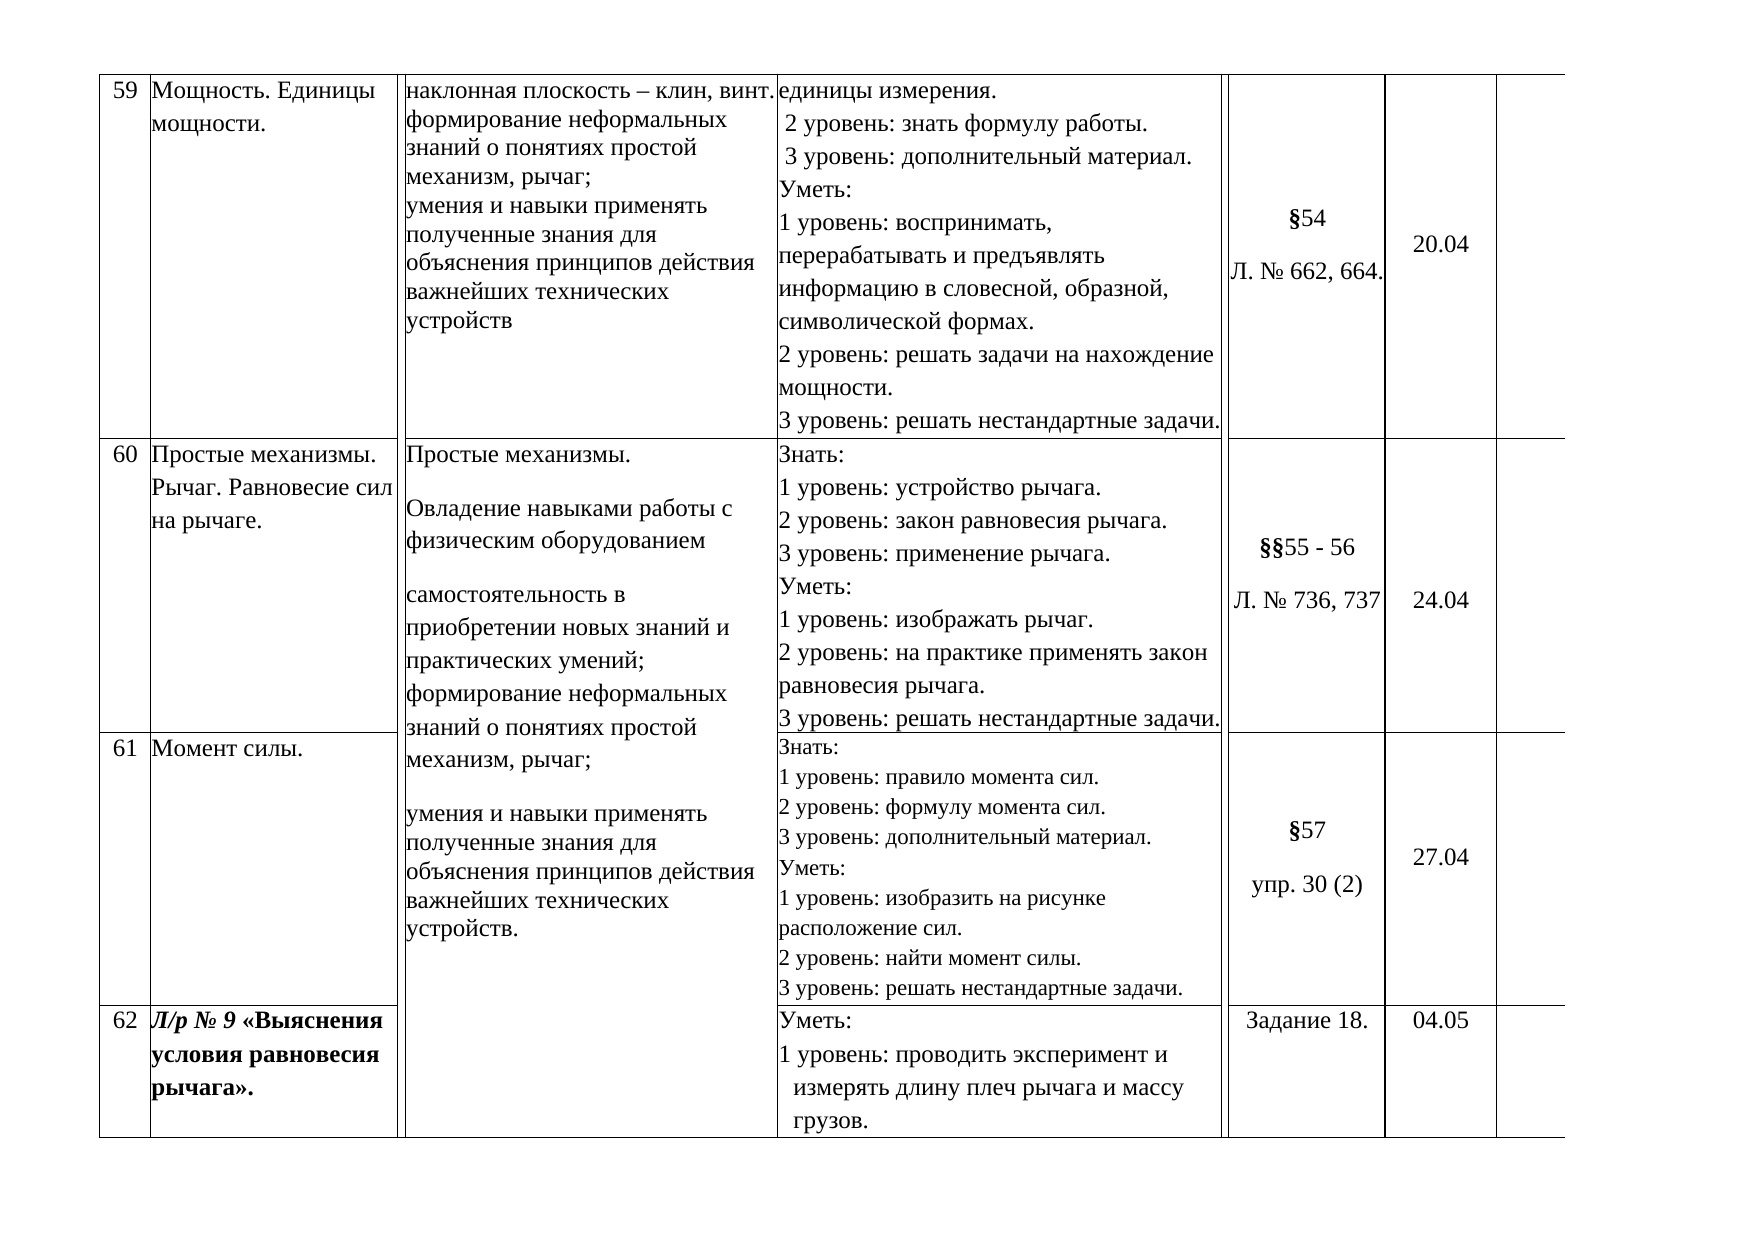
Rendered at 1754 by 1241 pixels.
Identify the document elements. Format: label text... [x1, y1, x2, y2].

table_cell 24.04 [1386, 439, 1496, 732]
table_cell [1497, 1006, 1565, 1137]
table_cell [151, 1006, 397, 1137]
table_cell §§55 - 56 Л. № 736, 737 [1229, 439, 1384, 732]
table_cell [1497, 733, 1565, 1004]
table_cell 59 [100, 75, 150, 438]
table_cell 20.04 [1386, 75, 1496, 438]
table_cell §57 упр. 30 (2) [1229, 733, 1384, 1004]
table_cell 60 [100, 439, 150, 732]
table_cell Простые механизмы. Овладение навыками работы с физическим оборудованием самостоятельность в приобретении новых знаний и практических умений; формирование неформальных знаний о понятиях простой механизм, рычаг; умения и навыки применять полученные знания для объяснения принципов действия важнейших технических устройств. [406, 439, 777, 1137]
table_cell Задание 18. [1229, 1006, 1384, 1137]
table_cell 61 [100, 733, 150, 1004]
table_cell [1497, 439, 1565, 732]
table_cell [778, 1006, 1221, 1137]
table_cell Знать: 1 уровень: правило момента сил. 2 уровень: формулу момента сил. 3 уровень: дополнительный материал. Уметь: 1 уровень: изобразить на рисунке расположение сил. 2 уровень: найти момент силы. 3 уровень: решать нестандартные задачи. [778, 733, 1221, 1004]
table_cell Знать: 1 уровень: устройство рычага. 2 уровень: закон равновесия рычага. 3 уровень: применение рычага. Уметь: 1 уровень: изображать рычаг. 2 уровень: на практике применять закон равновесия рычага. 3 уровень: решать нестандартные задачи. [778, 439, 1221, 732]
table_cell Простые механизмы. Рычаг. Равновесие сил на рычаге. [151, 439, 397, 732]
table_cell 27.04 [1386, 733, 1496, 1004]
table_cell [406, 75, 777, 438]
table_cell [1497, 75, 1565, 438]
table_cell 62 [100, 1006, 150, 1137]
table_cell §54 Л. № 662, 664. [1229, 75, 1384, 438]
table_cell 04.05 [1386, 1006, 1496, 1137]
table_cell Момент силы. [151, 733, 397, 1004]
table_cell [151, 75, 397, 438]
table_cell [778, 75, 1221, 438]
